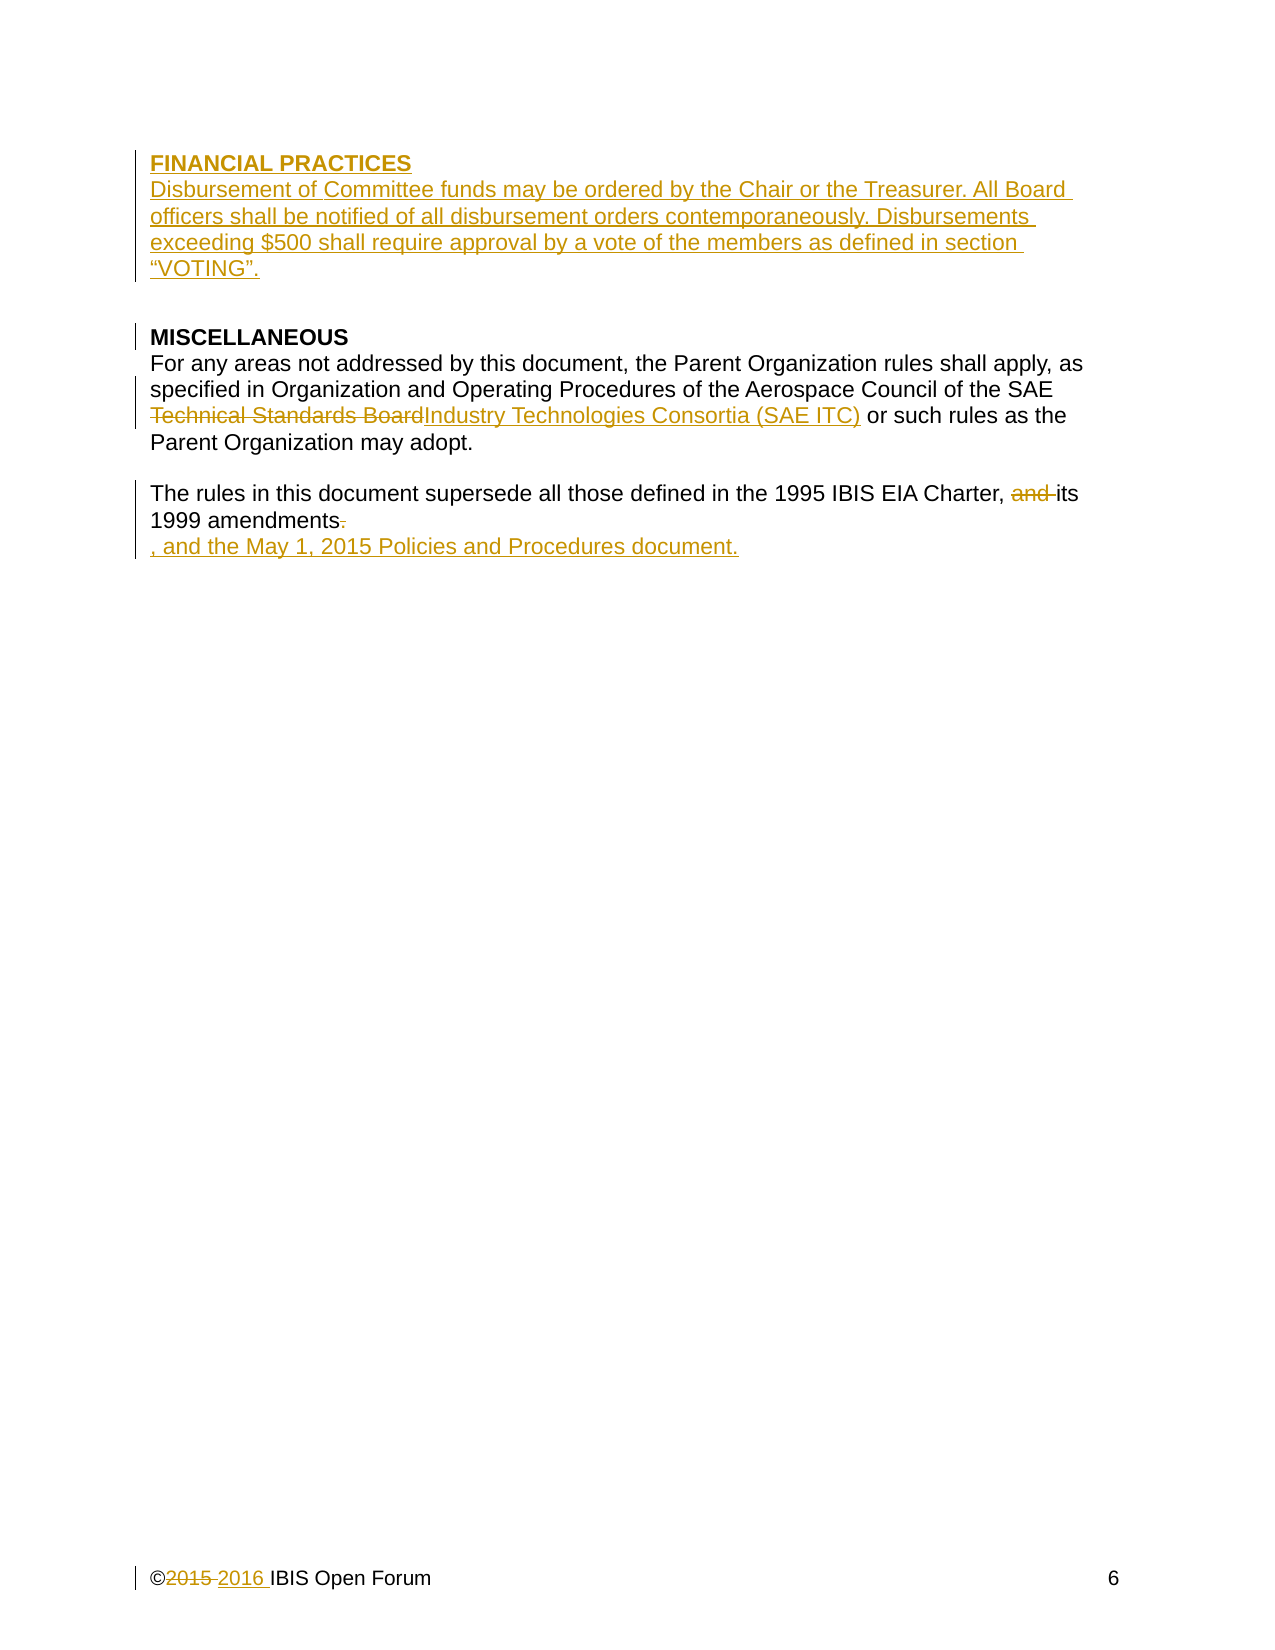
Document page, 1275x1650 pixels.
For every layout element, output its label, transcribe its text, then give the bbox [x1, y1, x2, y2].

text MISCELLANEOUS [150, 323, 1125, 350]
text For any areas not addressed by this document, the Parent Organization rules shall apply, as specified in Organization and Operating Procedures of the Aerospace Council of the SAE or such rules as the Parent Organization may adopt. [150, 350, 1125, 455]
text The rules in this document supersede all those defined in the 1995 IBIS EIA Charter, its 1999 amendments [150, 480, 1125, 533]
